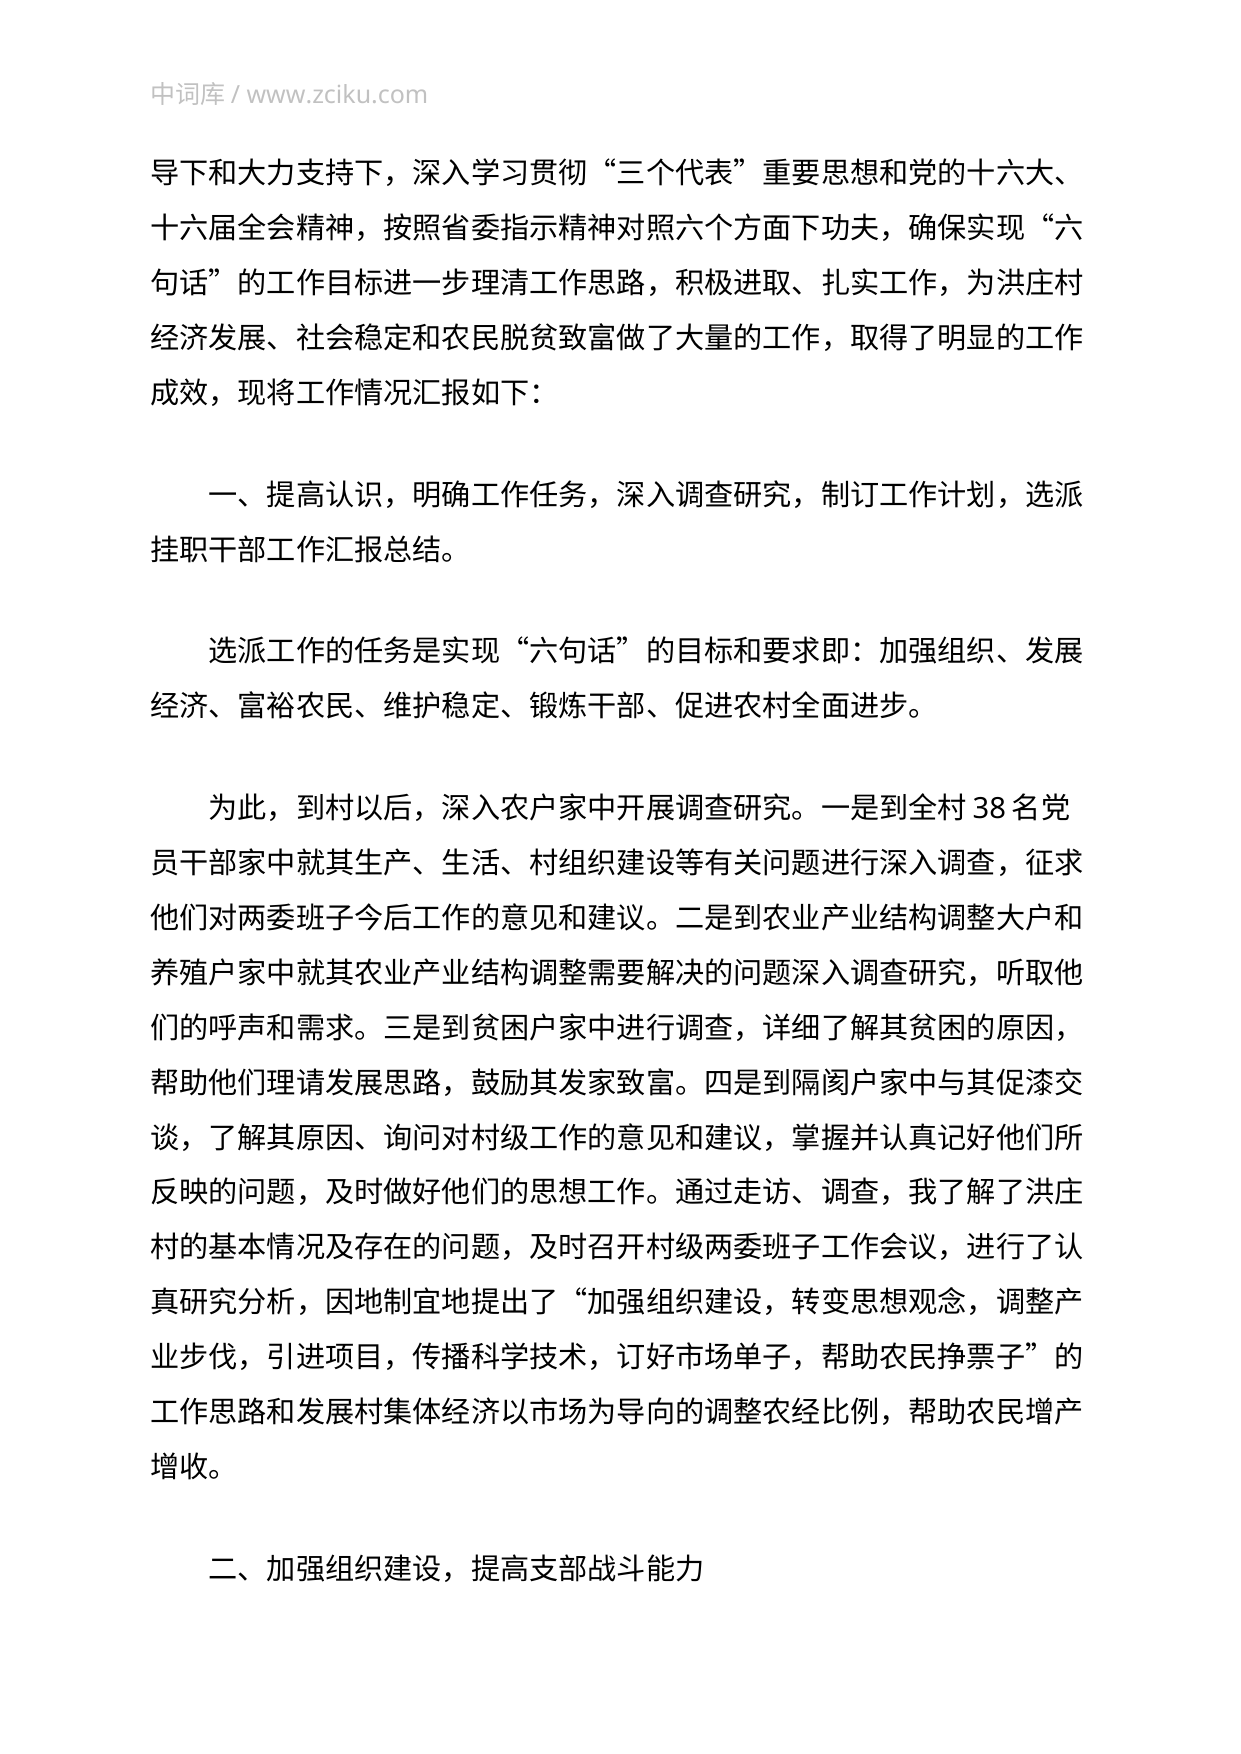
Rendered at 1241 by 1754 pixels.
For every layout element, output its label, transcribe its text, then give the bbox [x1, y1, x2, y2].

text 二、加强组织建设，提高支部战斗能力 [150, 1545, 1090, 1588]
text 选派工作的任务是实现“六句话”的目标和要求即：加强组织、发展经济、富裕农民、维护稳定、锻炼干部、促进农村全面进步。 [150, 628, 1090, 725]
text 一、提高认识，明确工作任务，深入调查研究，制订工作计划，选派挂职干部工作汇报总结。 [150, 471, 1090, 568]
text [150, 150, 1090, 412]
text 为此，到村以后，深入农户家中开展调查研究。一是到全村38名党员干部家中就其生产、生活、村组织建设等有关问题进行深入调查，征求他们对两委班子今后工作的意见和建议。二是到农业产业结构调整大户和养殖户家中就其农业产业结构调整需要解决的问题深入调查研究，听取他们的呼声和需求。三是到贫困户家中进行调查，详细了解其贫困的原因，帮助他们理请发展思路，鼓励其发家致富。四是到隔阂户家中与其促漆交谈，了解其原因、询问对村级工作的意见和建议，掌握并认真记好他们所反映的问题，及时做好他们的思想工作。通过走访、调查，我了解了洪庄村的基本情况及存在的问题，及时召开村级两委班子工作会议，进行了认真研究分析，因地制宜地提出了“加强组织建设，转变思想观念，调整产业步伐，引进项目，传播科学技术，订好市场单子，帮助农民挣票子”的工作思路和发展村集体经济以市场为导向的调整农经比例，帮助农民增产增收。 [150, 785, 1090, 1486]
